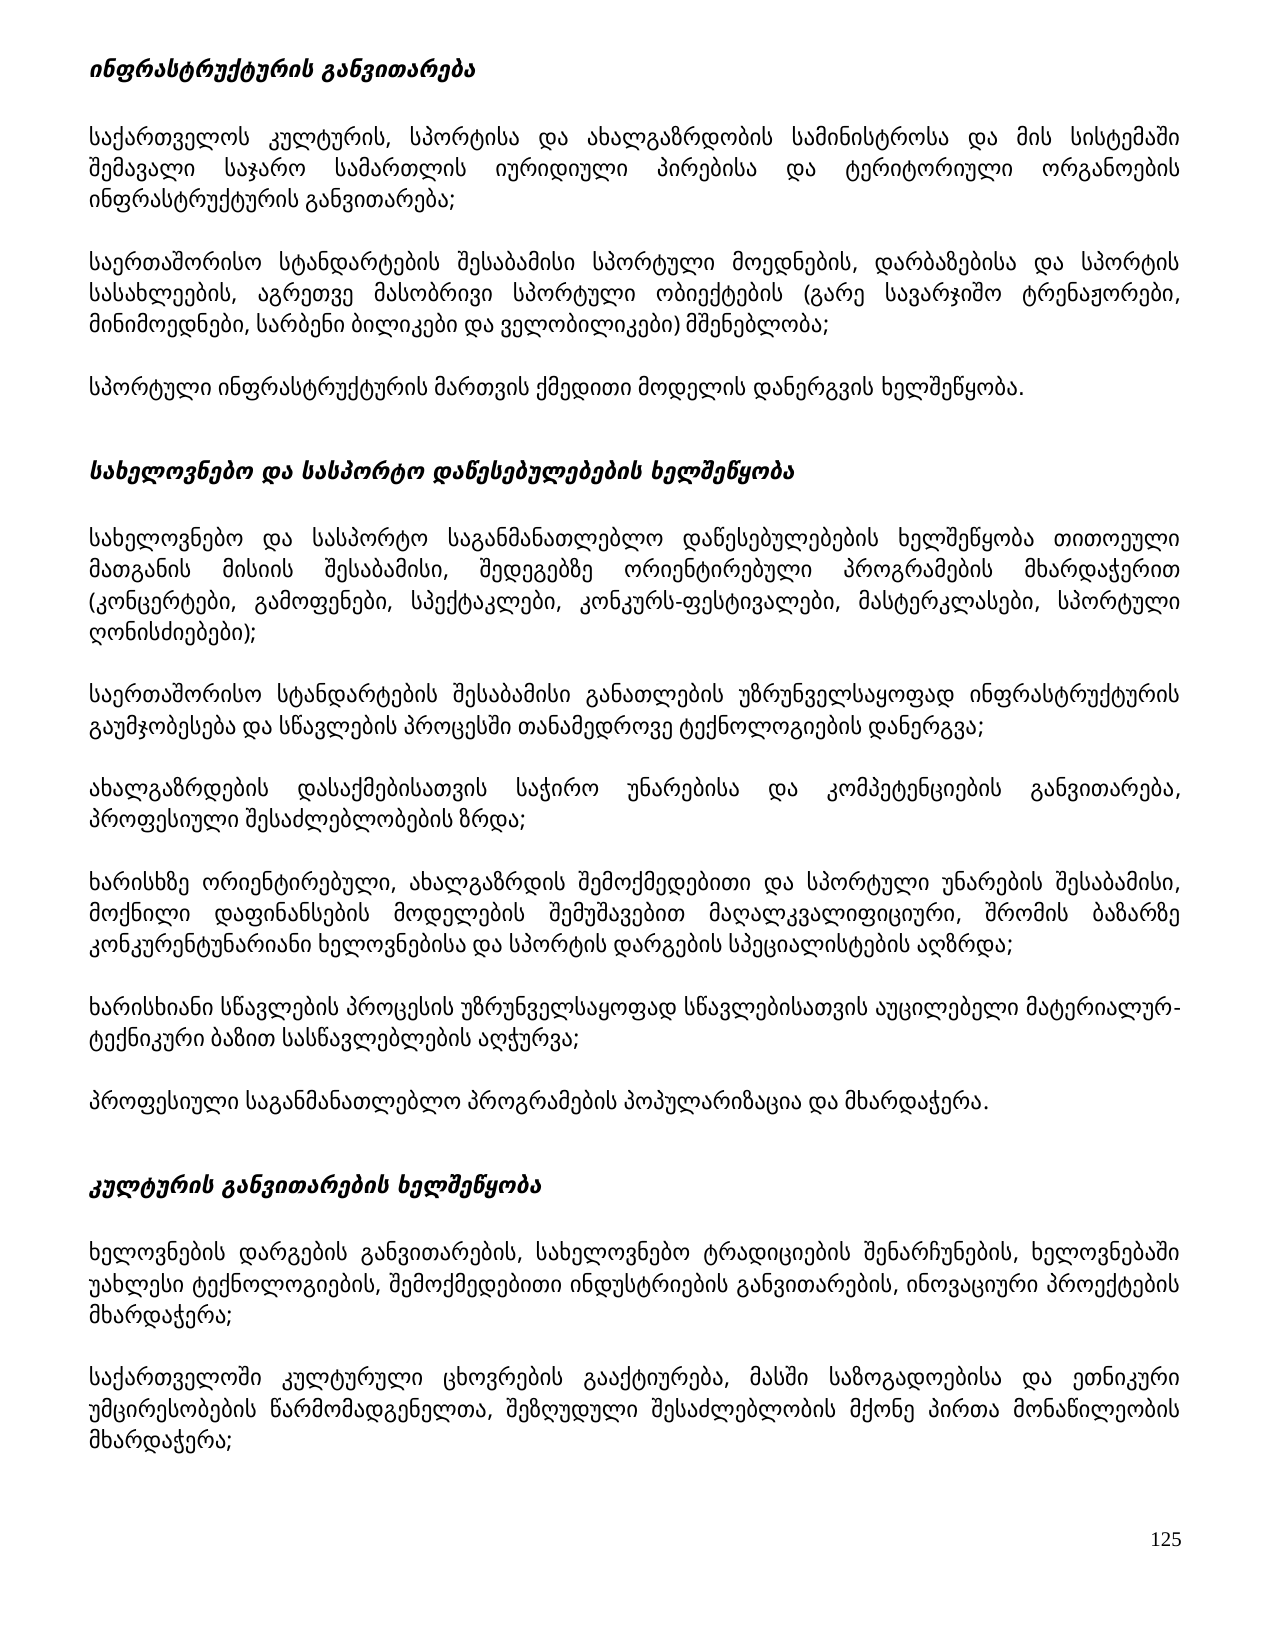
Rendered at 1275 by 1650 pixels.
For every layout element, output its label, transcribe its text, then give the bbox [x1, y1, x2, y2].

subtitle სახელოვნებო და სასპორტო დაწესებულებების ხელშეწყობა [89, 458, 1181, 484]
subtitle კულტურის განვითარების ხელშეწყობა [89, 1172, 1181, 1199]
subtitle ინფრასტრუქტურის განვითარება [89, 56, 1181, 83]
text სახელოვნებო და სასპორტო საგანმანათლებლო დაწესებულებების ხელშეწყობა თითოეული მათგანის მისიის შესაბამისი, შედეგებზე ორიენტირებული პროგრამების მხარდაჭერით (კონცერტები, გამოფენები, სპექტაკლები, კონკურს-ფესტივალები, მასტერკლასები, სპორტული ღონისძიებები); საერთაშორისო სტანდარტების შესაბამისი განათლების უზრუნველსაყოფად ინფრასტრუქტურის გაუმჯობესება და სწავლების პროცესში თანამედროვე ტექნოლოგიების დანერგვა; ახალგაზრდების დასაქმებისათვის საჭირო უნარებისა და კომპეტენციების განვითარება, პროფესიული შესაძლებლობების ზრდა; ხარისხზე ორიენტირებული, ახალგაზრდის შემოქმედებითი და სპორტული უნარების შესაბამისი, მოქნილი დაფინანსების მოდელების შემუშავებით მაღალკვალიფიციური, შრომის ბაზარზე კონკურენტუნარიანი ხელოვნებისა და სპორტის დარგების სპეციალისტების აღზრდა; ხარისხიანი სწავლების პროცესის უზრუნველსაყოფად სწავლებისათვის აუცილებელი მატერიალურ-ტექნიკური ბაზით სასწავლებლების აღჭურვა; პროფესიული საგანმანათლებლო პროგრამების პოპულარიზაცია და მხარდაჭერა. [89, 522, 1181, 1116]
text საქართველოს კულტურის, სპორტისა და ახალგაზრდობის სამინისტროსა და მის სისტემაში შემავალი საჯარო სამართლის იურიდიული პირებისა და ტერიტორიული ორგანოების ინფრასტრუქტურის განვითარება; საერთაშორისო სტანდარტების შესაბამისი სპორტული მოედნების, დარბაზებისა და სპორტის სასახლეების, აგრეთვე მასობრივი სპორტული ობიექტების (გარე სავარჯიშო ტრენაჟორები, მინიმოედნები, სარბენი ბილიკები და ველობილიკები) მშენებლობა; სპორტული ინფრასტრუქტურის მართვის ქმედითი მოდელის დანერგვის ხელშეწყობა. [89, 120, 1181, 402]
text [89, 1236, 1181, 1486]
